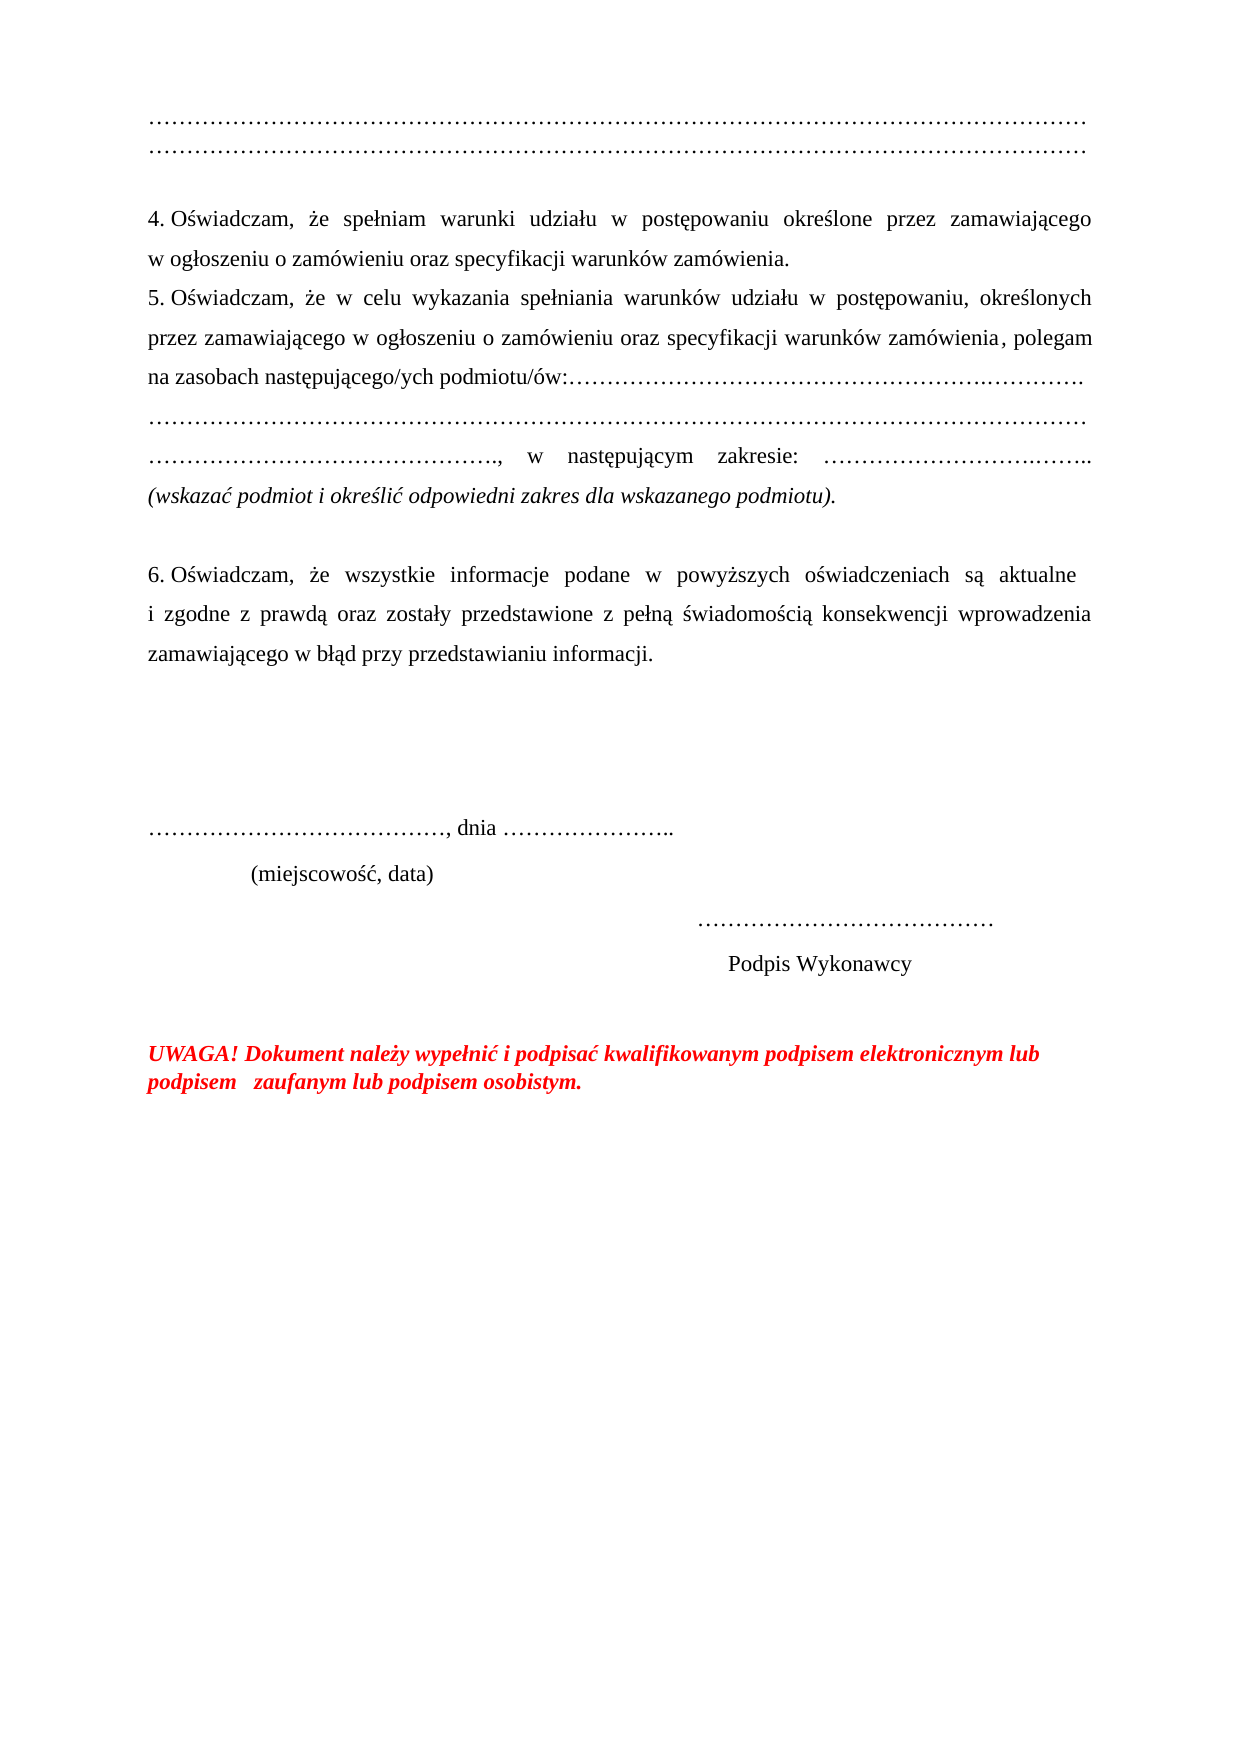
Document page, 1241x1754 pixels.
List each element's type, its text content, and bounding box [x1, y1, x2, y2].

list Oświadczam, że spełniam warunki udziału w postępowaniu określone przez zamawiającego w ogłoszeniu o zamówieniu oraz specyfikacji warunków zamówienia. [148, 205, 1093, 271]
text ……………………………………………………………………………………………………………………………………………………., w następującym zakresie: ……………………….…….. (wskazać podmiot i określić odpowiedni zakres dla wskazanego podmiotu). [148, 403, 1093, 548]
text ………………………………… [148, 905, 1093, 931]
text …………………………………, dnia ………………….. [148, 814, 1093, 841]
text Podpis Wykonawcy [148, 950, 1093, 976]
list Oświadczam, że wszystkie informacje podane w powyższych oświadczeniach są aktualne i zgodne z prawdą oraz zostały przedstawione z pełną świadomością konsekwencji wprowadzenia zamawiającego w błąd przy przedstawianiu informacji. [148, 561, 1093, 666]
text ………………………………………………………………………………………………………………………………………………………………………………………………………………………… [148, 103, 1093, 187]
text (miejscowość, data) [148, 859, 1093, 886]
text UWAGA! Dokument należy wypełnić i podpisać kwalifikowanym podpisem elektronicznym lub podpisem zaufanym lub podpisem osobistym. [148, 1040, 1093, 1095]
list Oświadczam, że w celu wykazania spełniania warunków udziału w postępowaniu, określonych przez zamawiającego w ogłoszeniu o zamówieniu oraz specyfikacji warunków zamówienia, polegam na zasobach następującego/ych podmiotu/ów:……………………………………………….…………. [148, 284, 1093, 390]
